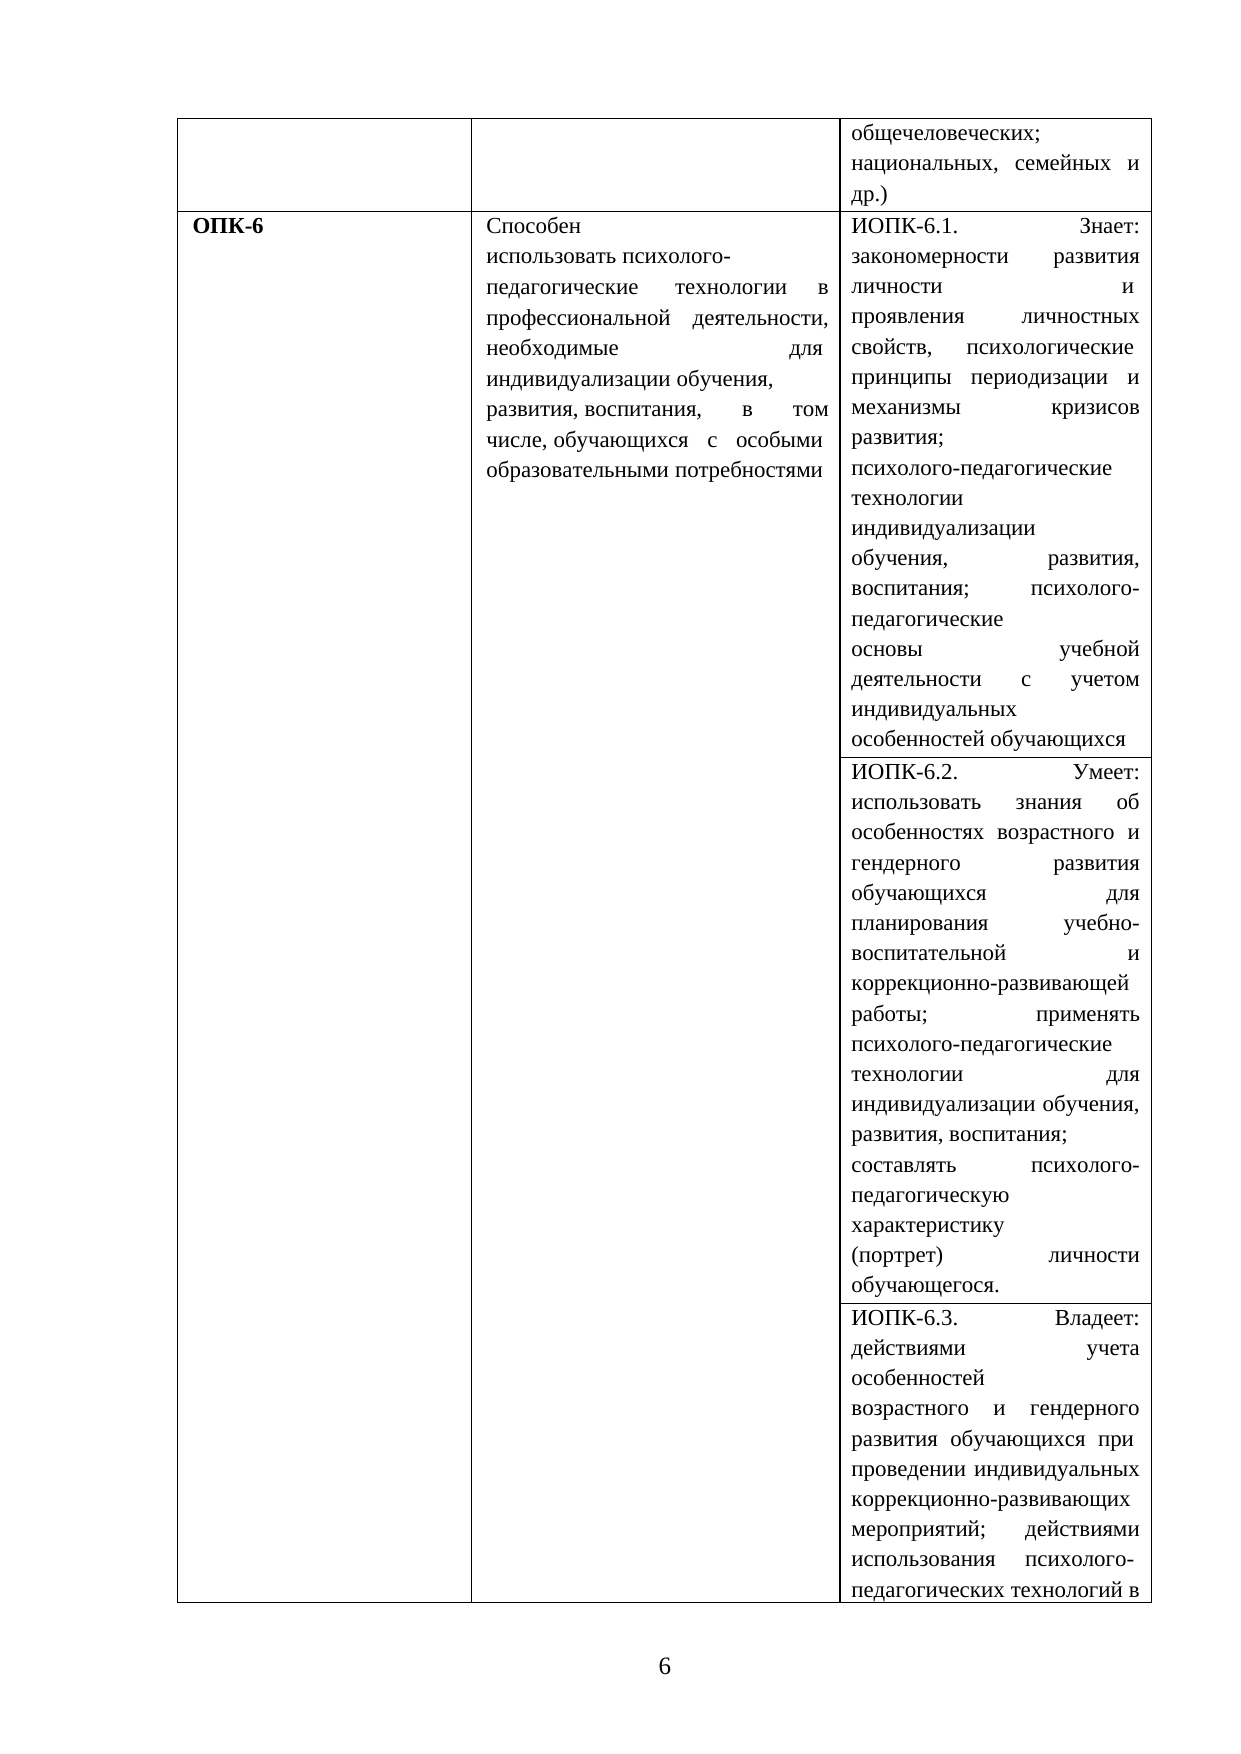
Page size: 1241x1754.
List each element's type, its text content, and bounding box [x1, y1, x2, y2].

table_cell Способен использовать психолого-педагогические технологии в профессиональной деятельности, необходимые для индивидуализации обучения, развития, воспитания, в том числе, обучающихся с особыми образовательными потребностями [472, 212, 839, 1602]
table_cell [841, 1304, 1151, 1602]
table_cell ОПК-6 [178, 212, 471, 1602]
table_cell ИОПК-6.1. Знает: закономерности развития личности и проявления личностных свойств, психологические принципы периодизации и механизмы кризисов развития; психолого-педагогические технологии индивидуализации обучения, развития, воспитания; психолого-педагогические основы учебной деятельности с учетом индивидуальных особенностей обучающихся [841, 212, 1151, 757]
table_cell ИОПК-6.2. Умеет: использовать знания об особенностях возрастного и гендерного развития обучающихся для планирования учебно- воспитательной и коррекционно-развивающей работы; применять психолого-педагогические технологии для индивидуализации обучения, развития, воспитания; составлять психолого- педагогическую характеристику (портрет) личности обучающегося. [841, 758, 1151, 1303]
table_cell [841, 119, 1151, 211]
